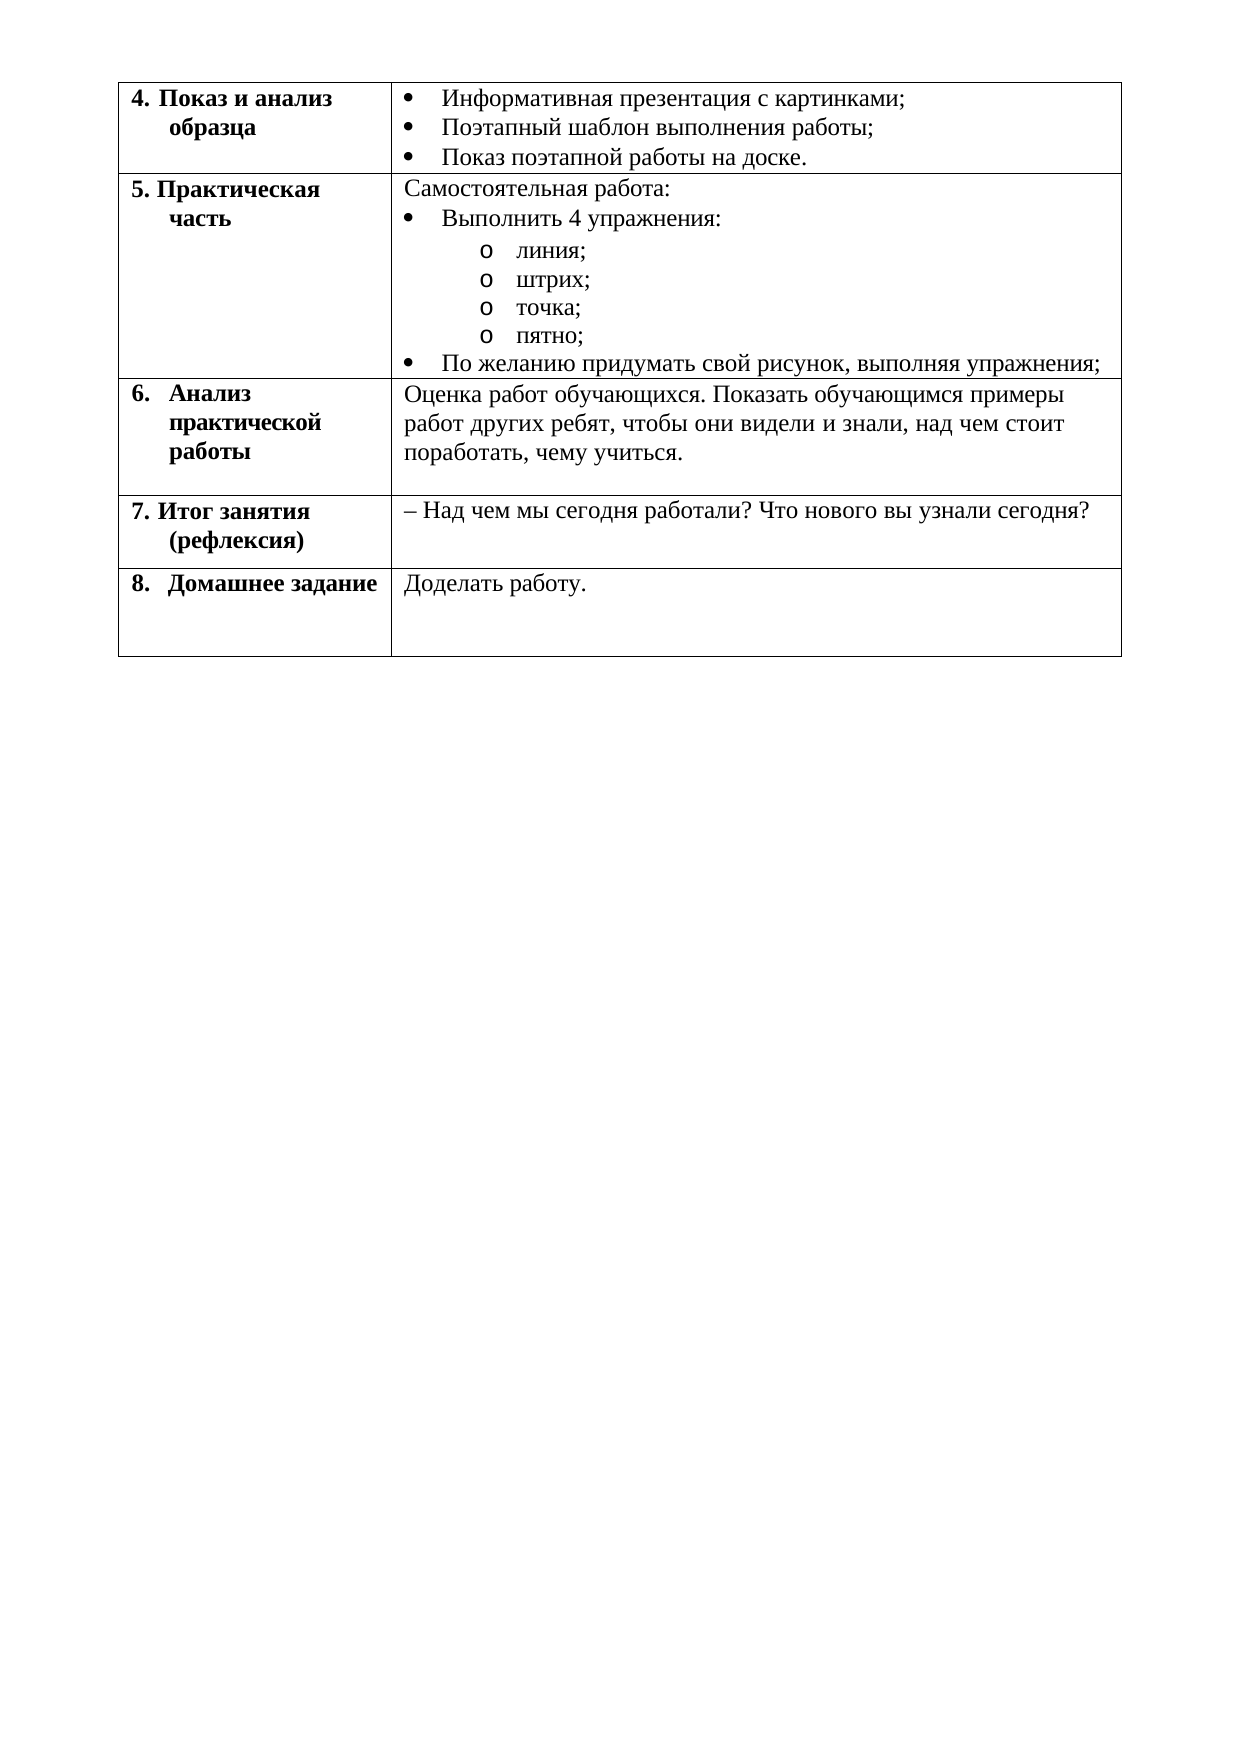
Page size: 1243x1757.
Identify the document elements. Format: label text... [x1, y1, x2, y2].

table_cell 7. Итог занятия (рефлексия) [119, 496, 391, 568]
table_header Информативная презентация с картинками; Поэтапный шаблон выполнения работы; Показ поэтапной работы на доске. [392, 83, 1121, 173]
table_header 4. Показ и анализ образца [119, 83, 391, 173]
table_cell 5. Практическая часть [119, 174, 391, 378]
table_cell – Над чем мы сегодня работали? Что нового вы узнали сегодня? [392, 496, 1121, 568]
table_cell 6. Анализ практической работы [119, 379, 391, 495]
table_cell Доделать работу. [392, 569, 1121, 656]
table_cell Самостоятельная работа: Выполнить 4 упражнения: линия; штрих; точка; пятно; По желанию придумать свой рисунок, выполняя упражнения; [392, 174, 1121, 378]
table_cell 8. Домашнее задание [119, 569, 391, 656]
table_cell Оценка работ обучающихся. Показать обучающимся примеры работ других ребят, чтобы они видели и знали, над чем стоит поработать, чему учиться. [392, 379, 1121, 495]
